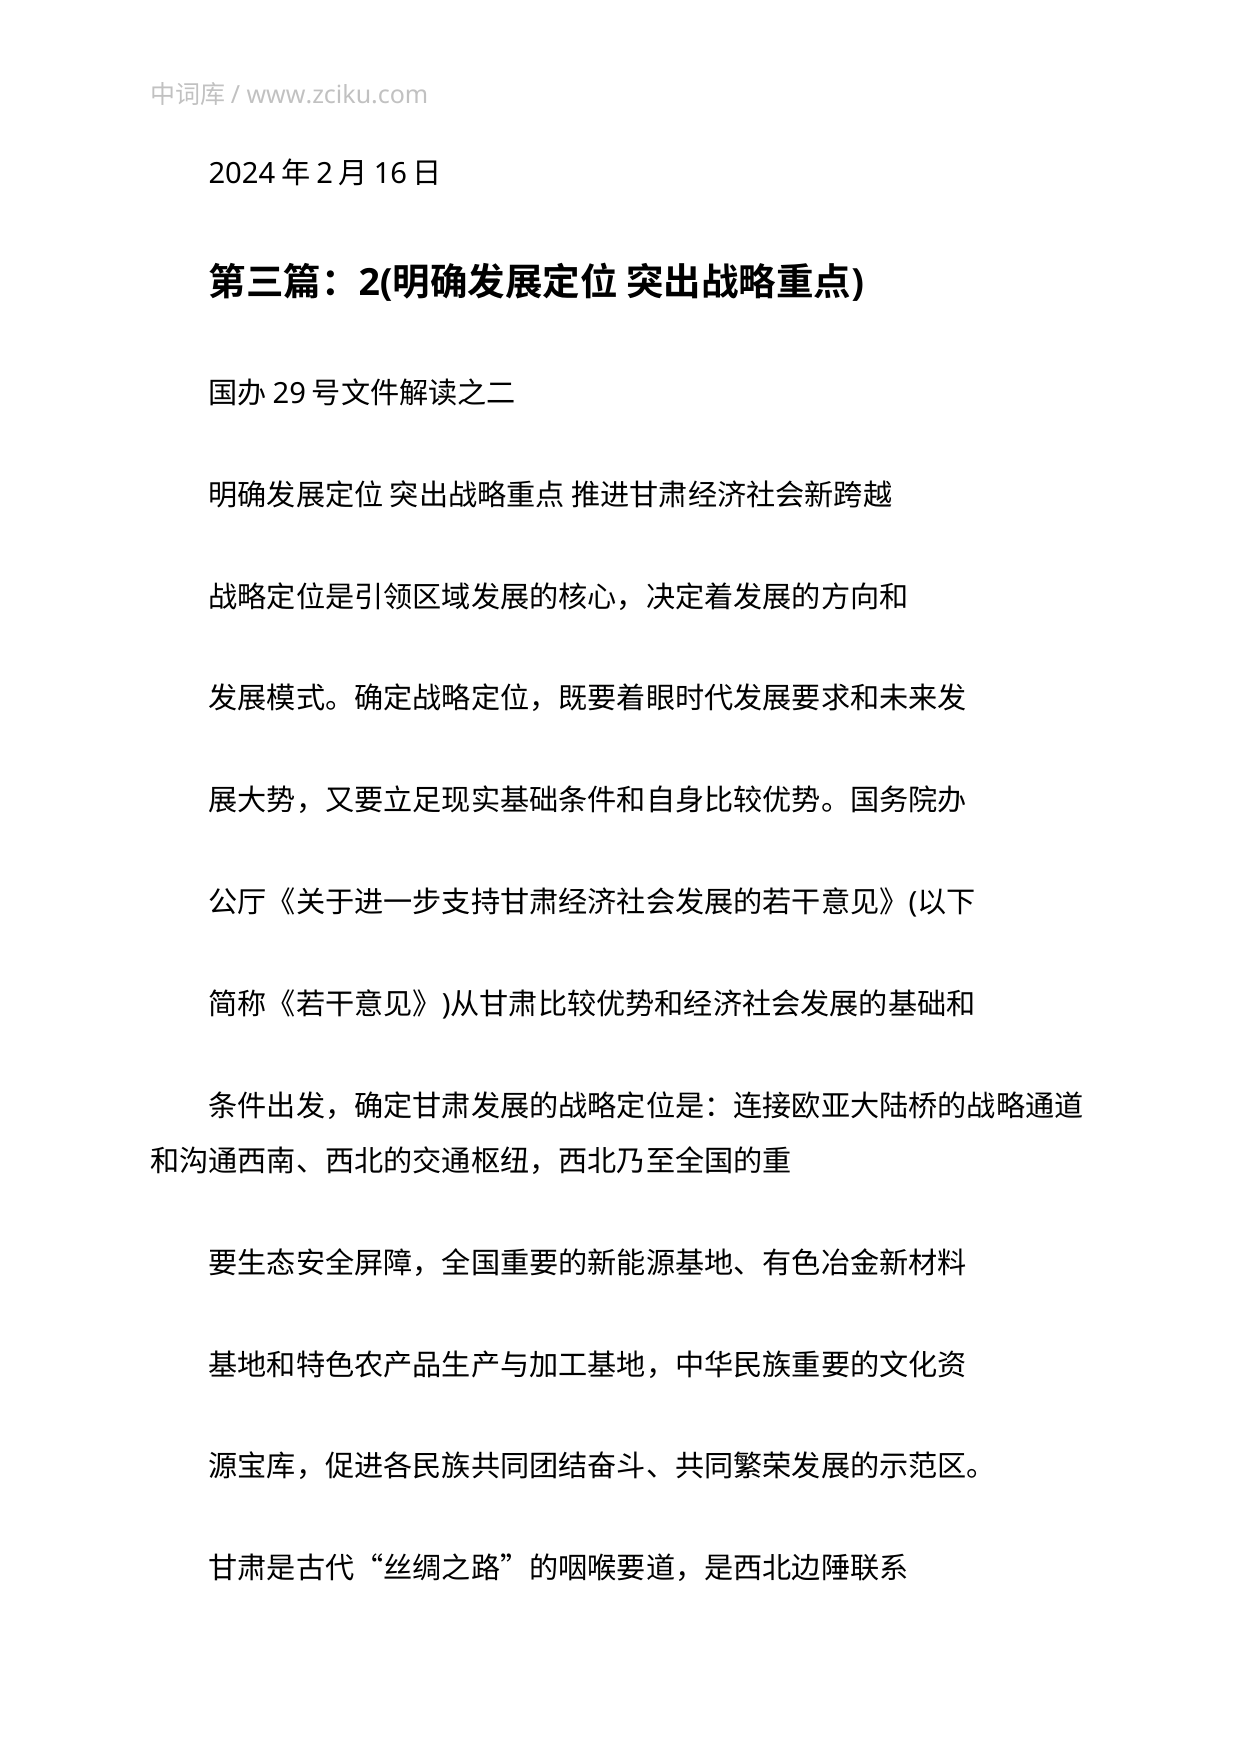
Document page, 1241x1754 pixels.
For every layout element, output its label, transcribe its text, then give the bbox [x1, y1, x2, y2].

text 明确发展定位 突出战略重点 推进甘肃经济社会新跨越 [150, 472, 1090, 514]
text 简称《若干意见》)从甘肃比较优势和经济社会发展的基础和 [150, 981, 1090, 1023]
text 展大势，又要立足现实基础条件和自身比较优势。国务院办 [150, 777, 1090, 819]
text 第三篇：2(明确发展定位 突出战略重点) [150, 252, 1090, 306]
text 2024年2月16日 [150, 150, 1090, 192]
text 要生态安全屏障，全国重要的新能源基地、有色冶金新材料 [150, 1239, 1090, 1282]
text 战略定位是引领区域发展的核心，决定着发展的方向和 [150, 573, 1090, 616]
text 发展模式。确定战略定位，既要着眼时代发展要求和未来发 [150, 675, 1090, 717]
text 基地和特色农产品生产与加工基地，中华民族重要的文化资 [150, 1341, 1090, 1383]
text 条件出发，确定甘肃发展的战略定位是：连接欧亚大陆桥的战略通道和沟通西南、西北的交通枢纽，西北乃至全国的重 [150, 1083, 1090, 1180]
text 国办29号文件解读之二 [150, 369, 1090, 412]
text 甘肃是古代“丝绸之路”的咽喉要道，是西北边陲联系 [150, 1544, 1090, 1587]
text 公厅《关于进一步支持甘肃经济社会发展的若干意见》(以下 [150, 879, 1090, 921]
text 源宝库，促进各民族共同团结奋斗、共同繁荣发展的示范区。 [150, 1443, 1090, 1485]
